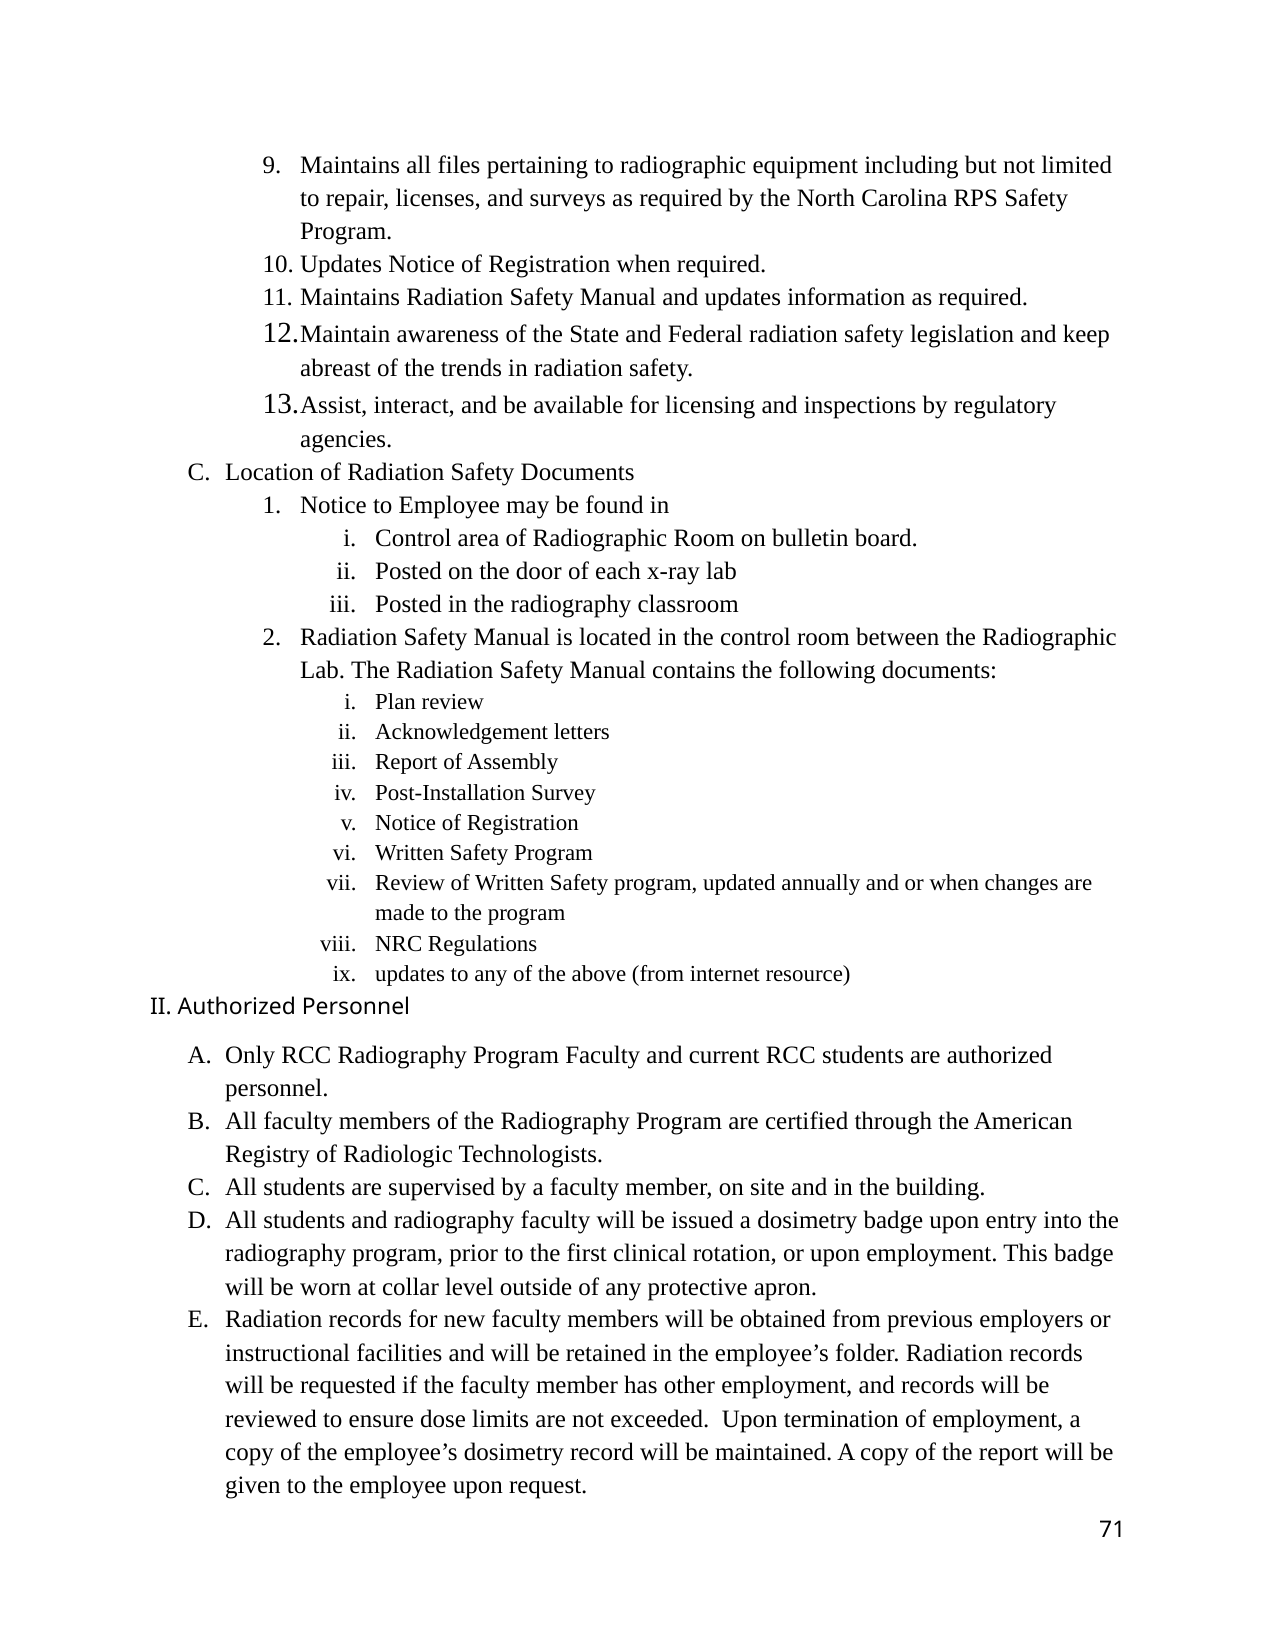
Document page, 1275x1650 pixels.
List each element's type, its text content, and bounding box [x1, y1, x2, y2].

list All students and radiography faculty will be issued a dosimetry badge upon entry into the radiography program, prior to the first clinical rotation, or upon employment. This badge will be worn at collar level outside of any protective apron. [187, 1206, 1125, 1300]
list updates to any of the above (from internet resource) [356, 960, 1125, 986]
list Control area of Radiographic Room on bulletin board. [356, 523, 1125, 552]
list Plan review [356, 688, 1125, 714]
list Posted in the radiography classroom [356, 589, 1125, 618]
list Radiation records for new faculty members will be obtained from previous employers or instructional facilities and will be retained in the employee’s folder. Radiation records will be requested if the faculty member has other employment, and records will be reviewed to ensure dose limits are not exceeded. Upon termination of employment, a copy of the employee’s dosimetry record will be maintained. A copy of the report will be given to the employee upon request. [187, 1304, 1125, 1498]
list All faculty members of the Radiography Program are certified through the American Registry of Radiologic Technologists. [187, 1106, 1125, 1168]
list Updates Notice of Registration when required. [262, 249, 1125, 278]
list Posted on the door of each x-ray lab [356, 556, 1125, 584]
list Maintain awareness of the State and Federal radiation safety legislation and keep abreast of the trends in radiation safety. [262, 315, 1125, 382]
list Assist, interact, and be available for licensing and inspections by regulatory agencies. [262, 386, 1125, 452]
list Acknowledgement letters [356, 718, 1125, 744]
list Review of Written Safety program, updated annually and or when changes are made to the program [356, 869, 1125, 926]
list Maintains Radiation Safety Manual and updates information as required. [262, 282, 1125, 311]
list Notice of Registration [356, 809, 1125, 835]
list Maintains all files pertaining to radiographic equipment including but not limited to repair, licenses, and surveys as required by the North Carolina RPS Safety Program. [262, 150, 1125, 245]
list Radiation Safety Manual is located in the control room between the Radiographic Lab. The Radiation Safety Manual contains the following documents: [262, 622, 1125, 684]
list Post-Installation Survey [356, 778, 1125, 805]
list Report of Assembly [356, 748, 1125, 775]
text II. Authorized Personnel [150, 990, 1125, 1021]
list Location of Radiation Safety Documents [187, 457, 1125, 486]
list Written Safety Program [356, 839, 1125, 865]
list Only RCC Radiography Program Faculty and current RCC students are authorized personnel. [187, 1040, 1125, 1102]
list Notice to Employee may be found in [262, 490, 1125, 518]
list NRC Regulations [356, 929, 1125, 956]
list All students are supervised by a faculty member, on site and in the building. [187, 1172, 1125, 1201]
